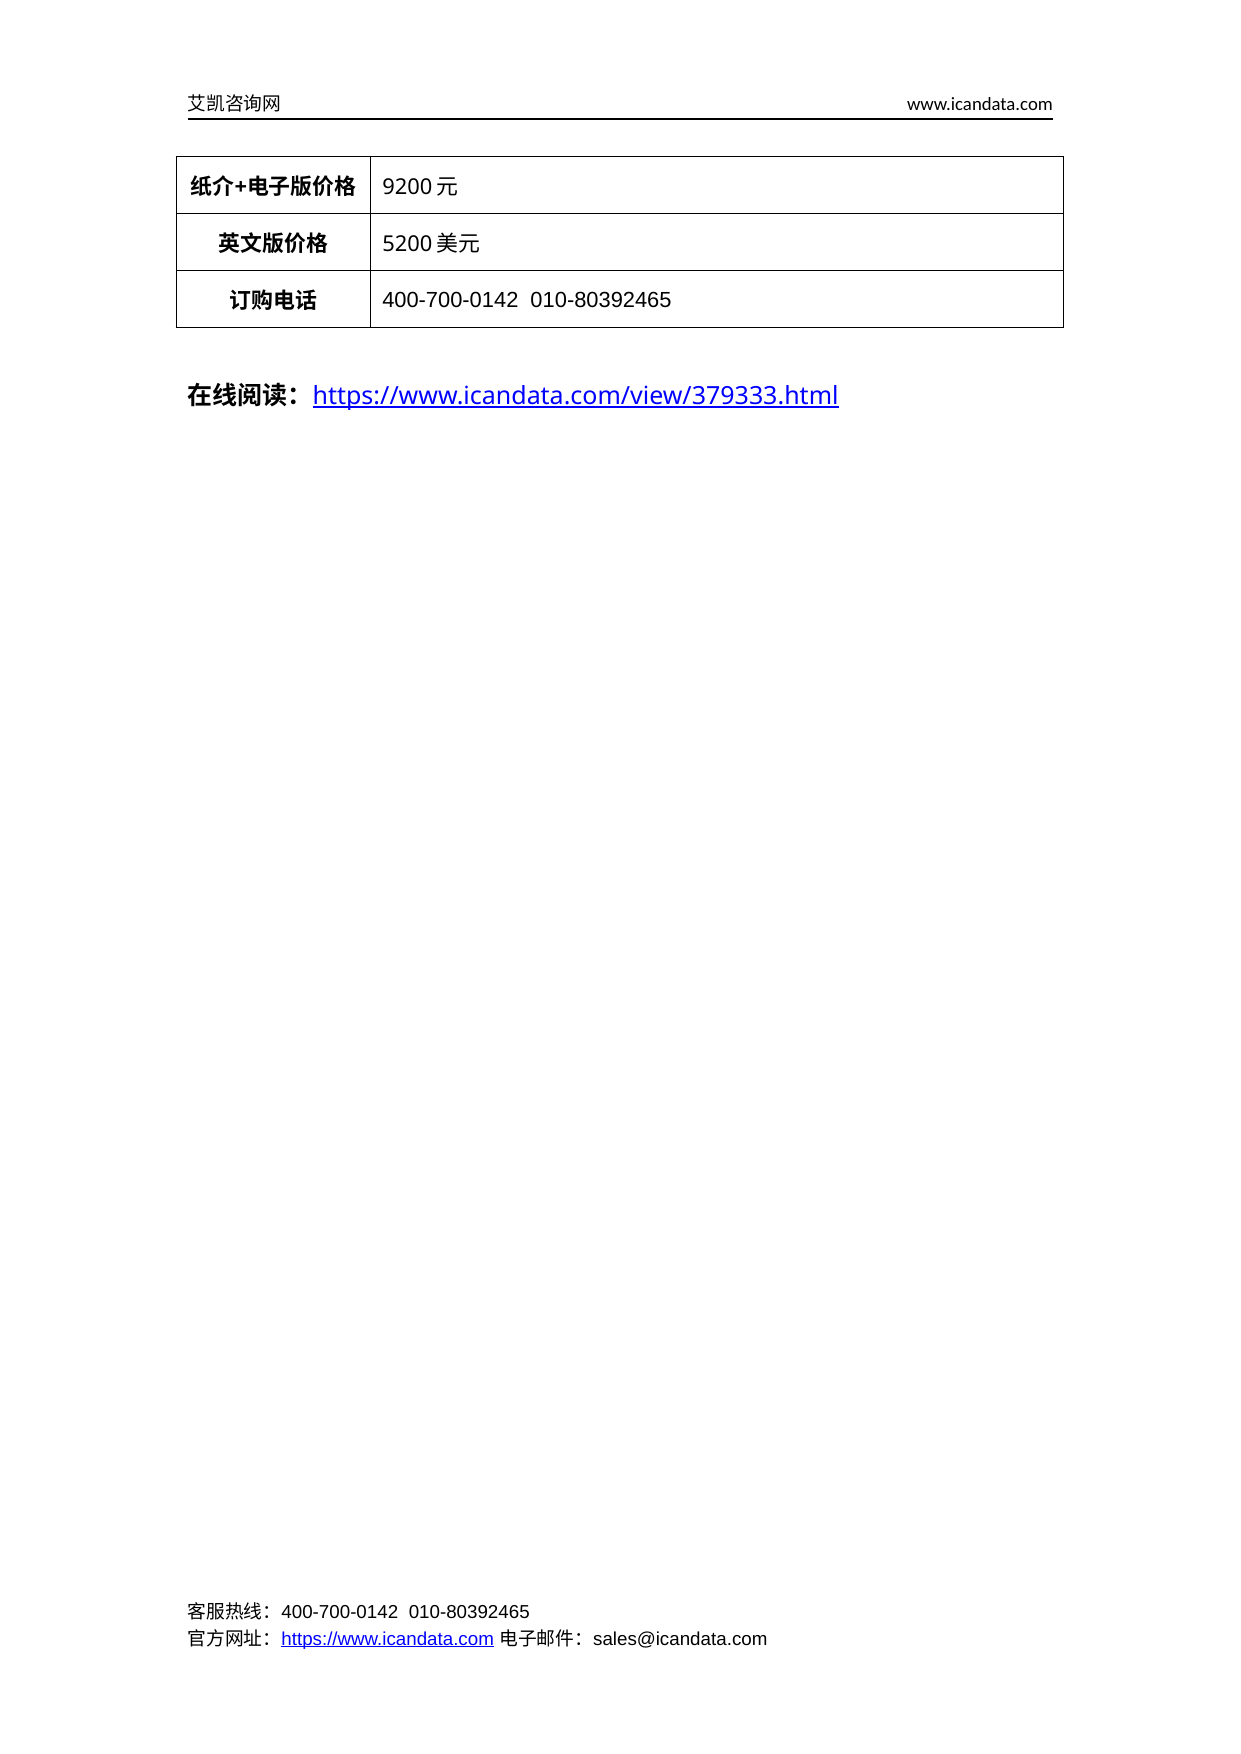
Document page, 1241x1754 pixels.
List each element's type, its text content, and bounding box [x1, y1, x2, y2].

table_cell 订购电话 [177, 271, 370, 327]
table_cell 9200元 [371, 157, 1063, 213]
table_cell 纸介+电子版价格 [177, 157, 370, 213]
table_cell 英文版价格 [177, 214, 370, 270]
table_cell 5200美元 [371, 214, 1063, 270]
table_cell 400-700-0142 010-80392465 [371, 271, 1063, 327]
text 在线阅读：https://www.icandata.com/view/379333.html [187, 361, 1053, 426]
